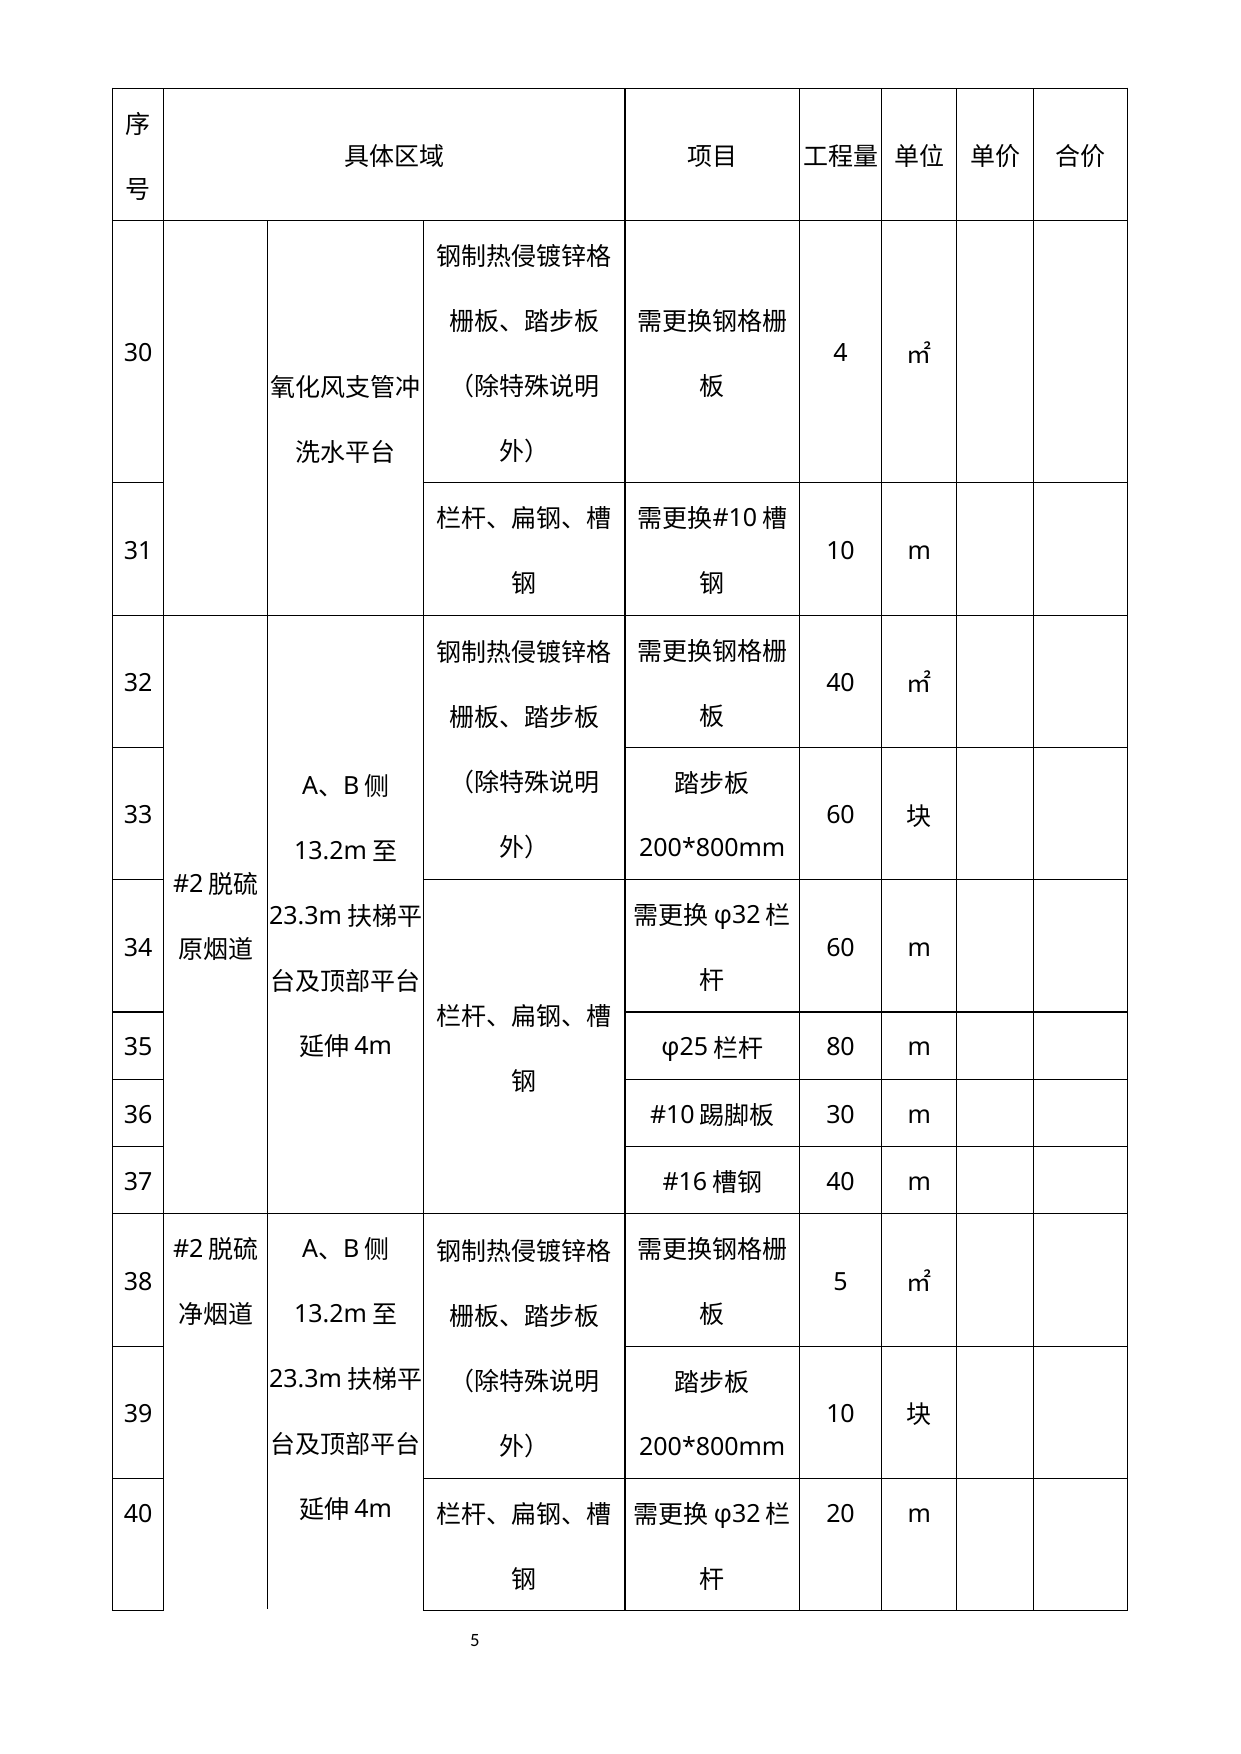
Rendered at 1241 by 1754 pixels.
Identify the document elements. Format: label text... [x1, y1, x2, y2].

table_cell 60 [800, 880, 881, 1011]
table_cell 需更换#10槽钢 [626, 483, 799, 614]
table_cell 10 [800, 483, 881, 614]
table_cell 37 [113, 1147, 163, 1213]
table_cell 踏步板200*800mm [626, 748, 799, 879]
table_cell [957, 1214, 1033, 1346]
table_cell 33 [113, 748, 163, 879]
table_cell ㎡ [882, 1214, 956, 1346]
table_cell A、B侧13.2m至23.3m扶梯平台及顶部平台延伸4m [268, 1214, 423, 1610]
table_cell m [882, 1479, 956, 1610]
table_cell 36 [113, 1080, 163, 1146]
table_header 单位 [882, 89, 956, 220]
table_cell φ25栏杆 [626, 1013, 799, 1079]
table_cell 需更换钢格栅板 [626, 221, 799, 482]
table_cell 31 [113, 483, 163, 614]
table_cell #16槽钢 [626, 1147, 799, 1213]
table_cell 需更换φ32栏杆 [626, 880, 799, 1011]
table_cell ㎡ [882, 616, 956, 747]
table_cell #2脱硫净烟道 [164, 1214, 268, 1610]
table_cell 32 [113, 616, 163, 747]
table_cell 38 [113, 1214, 163, 1346]
table_cell 块 [882, 748, 956, 879]
table_cell [1034, 1147, 1127, 1213]
table_cell [957, 748, 1033, 879]
table_cell 30 [113, 221, 163, 482]
table_cell [957, 1013, 1033, 1079]
table_cell m [882, 1080, 956, 1146]
table_header 工程量 [800, 89, 881, 220]
table_cell [1034, 221, 1127, 482]
table_cell [957, 880, 1033, 1011]
table_cell 60 [800, 748, 881, 879]
table_cell [1034, 1013, 1127, 1079]
table_cell [957, 1080, 1033, 1146]
table_cell #2脱硫原烟道 [164, 616, 267, 1213]
table_cell 栏杆、扁钢、槽钢 [424, 1479, 624, 1610]
table_cell 4 [800, 221, 881, 482]
table_cell 40 [113, 1479, 163, 1610]
table_cell 35 [113, 1013, 163, 1079]
table_cell 钢制热侵镀锌格栅板、踏步板（除特殊说明外） [424, 616, 624, 879]
table_cell 踏步板200*800mm [626, 1347, 799, 1478]
table_header 合价 [1034, 89, 1127, 220]
table_cell 栏杆、扁钢、槽钢 [424, 483, 624, 614]
table_cell 80 [800, 1013, 881, 1079]
table_cell m [882, 1147, 956, 1213]
table_cell A、B侧13.2m至23.3m扶梯平台及顶部平台延伸4m [268, 616, 423, 1213]
table_header 具体区域 [164, 89, 624, 220]
table_cell [1034, 880, 1127, 1011]
table_cell [1034, 1080, 1127, 1146]
table_cell ㎡ [882, 221, 956, 482]
table_cell [957, 1347, 1033, 1478]
table_cell 钢制热侵镀锌格栅板、踏步板（除特殊说明外） [424, 1214, 624, 1478]
table_cell [1034, 1214, 1127, 1346]
table_cell 5 [800, 1214, 881, 1346]
table_cell [957, 616, 1033, 747]
table_cell 20 [800, 1479, 881, 1610]
table_cell [1034, 616, 1127, 747]
table_cell 39 [113, 1347, 163, 1478]
table_cell [1034, 1479, 1127, 1610]
table_cell [1034, 748, 1127, 879]
table_cell 需更换φ32栏杆 [626, 1479, 799, 1610]
table_cell 钢制热侵镀锌格栅板、踏步板（除特殊说明外） [424, 221, 624, 482]
table_cell 需更换钢格栅板 [626, 616, 799, 747]
table_cell #10踢脚板 [626, 1080, 799, 1146]
table_cell m [882, 880, 956, 1011]
table_cell 需更换钢格栅板 [626, 1214, 799, 1346]
table_cell [957, 1479, 1033, 1610]
table_cell 栏杆、扁钢、槽钢 [424, 880, 624, 1213]
table_cell 10 [800, 1347, 881, 1478]
table_cell 30 [800, 1080, 881, 1146]
table_cell m [882, 1013, 956, 1079]
table_cell [1034, 1347, 1127, 1478]
table_header 单价 [957, 89, 1033, 220]
table_header 项目 [626, 89, 799, 220]
table_cell m [882, 483, 956, 614]
table_cell 34 [113, 880, 163, 1011]
table_cell 40 [800, 616, 881, 747]
table_cell 40 [800, 1147, 881, 1213]
table_cell [957, 1147, 1033, 1213]
table_cell [1034, 483, 1127, 614]
table_cell [957, 483, 1033, 614]
table_cell 氧化风支管冲洗水平台 [268, 221, 423, 614]
table_header 序号 [113, 89, 163, 220]
table_cell [957, 221, 1033, 482]
table_cell 块 [882, 1347, 956, 1478]
